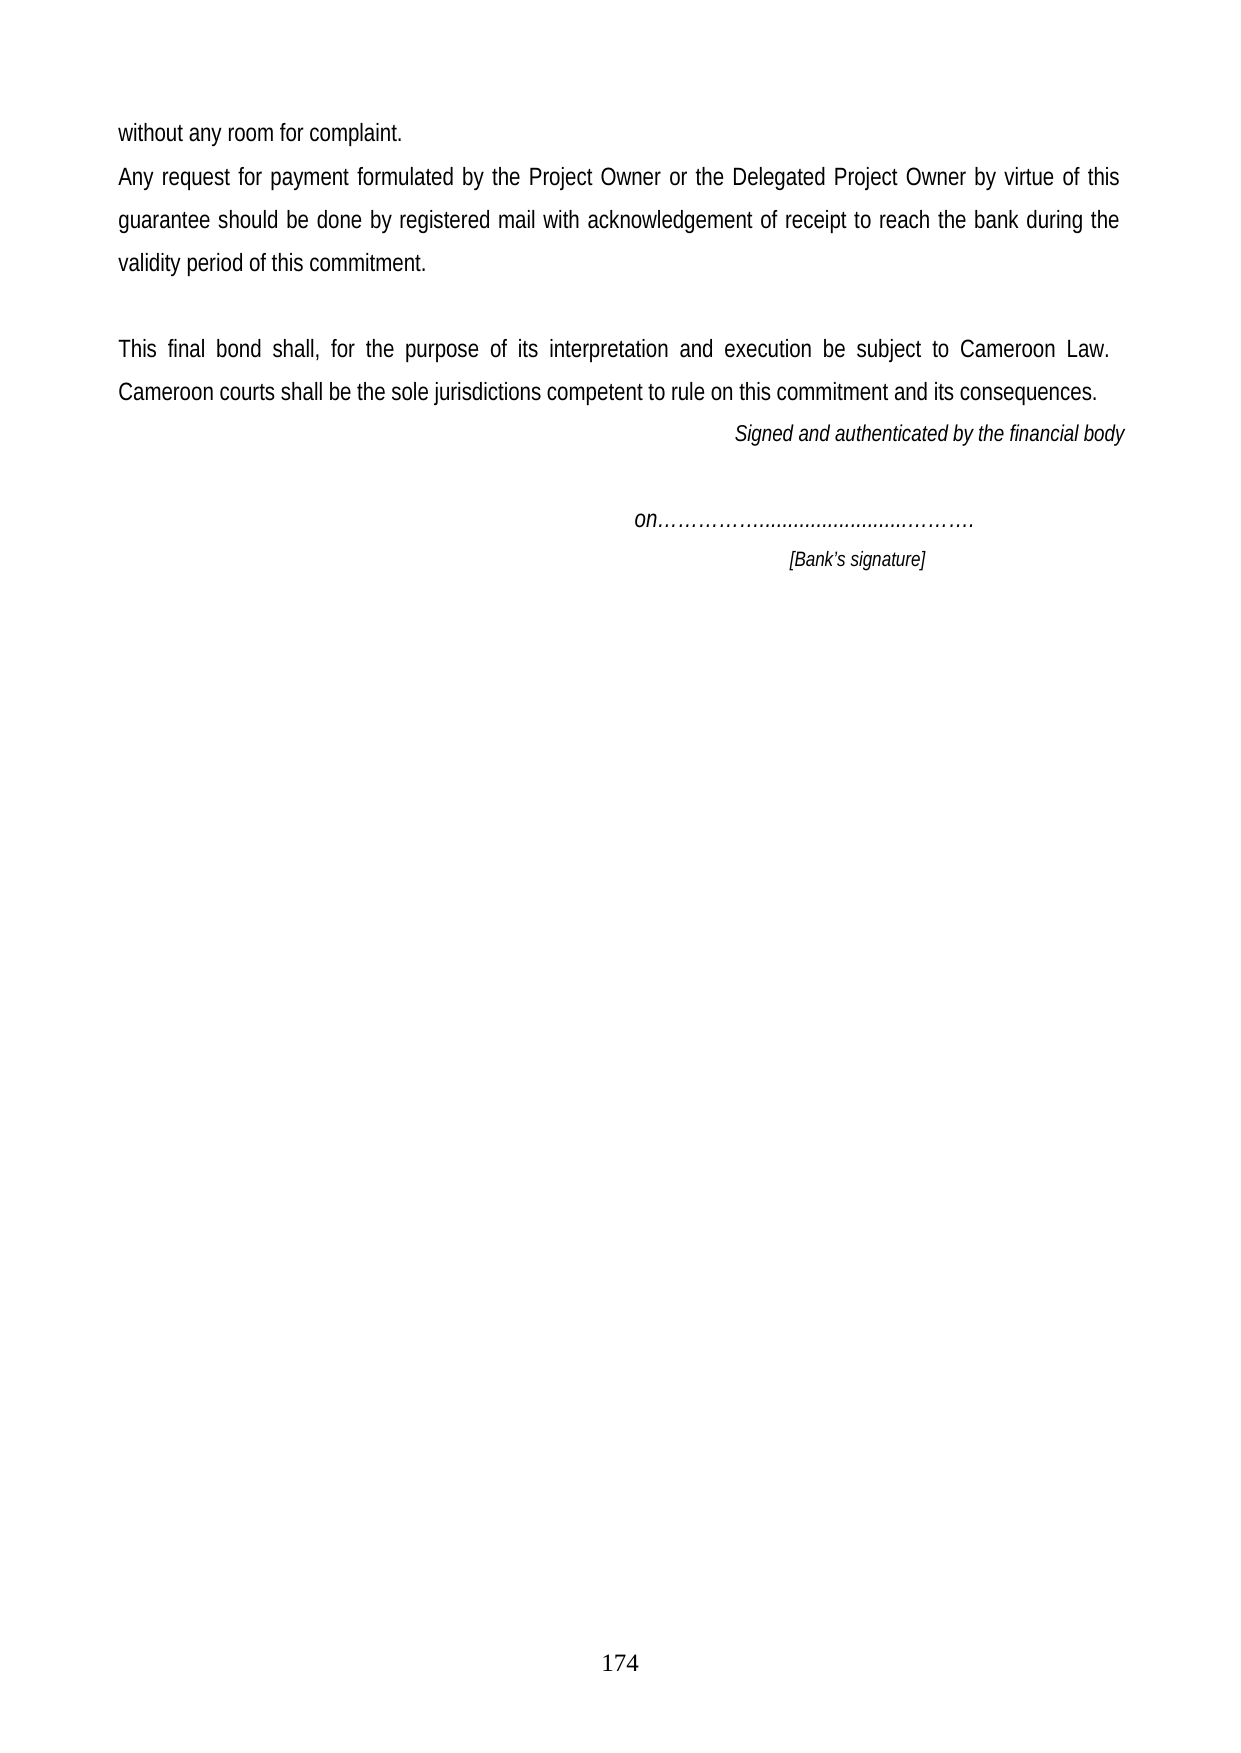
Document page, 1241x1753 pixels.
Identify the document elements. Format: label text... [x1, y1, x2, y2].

text Any request for payment formulated by the Project Owner or the Delegated Project Owner by virtue of this guarantee should be done by registered mail with acknowledgement of receipt to reach the bank during the validity period of this commitment. [118, 162, 1122, 276]
text Signed and authenticated by the financial body [118, 420, 1124, 447]
text This final bond shall, for the purpose of its interpretation and execution be subject to Cameroon Law. Cameroon courts shall be the sole jurisdictions competent to rule on this commitment and its consequences. [118, 334, 1113, 406]
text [118, 118, 1122, 147]
text [Bank’s signature] [714, 547, 1124, 571]
text on……………..........................………. [561, 504, 1126, 532]
